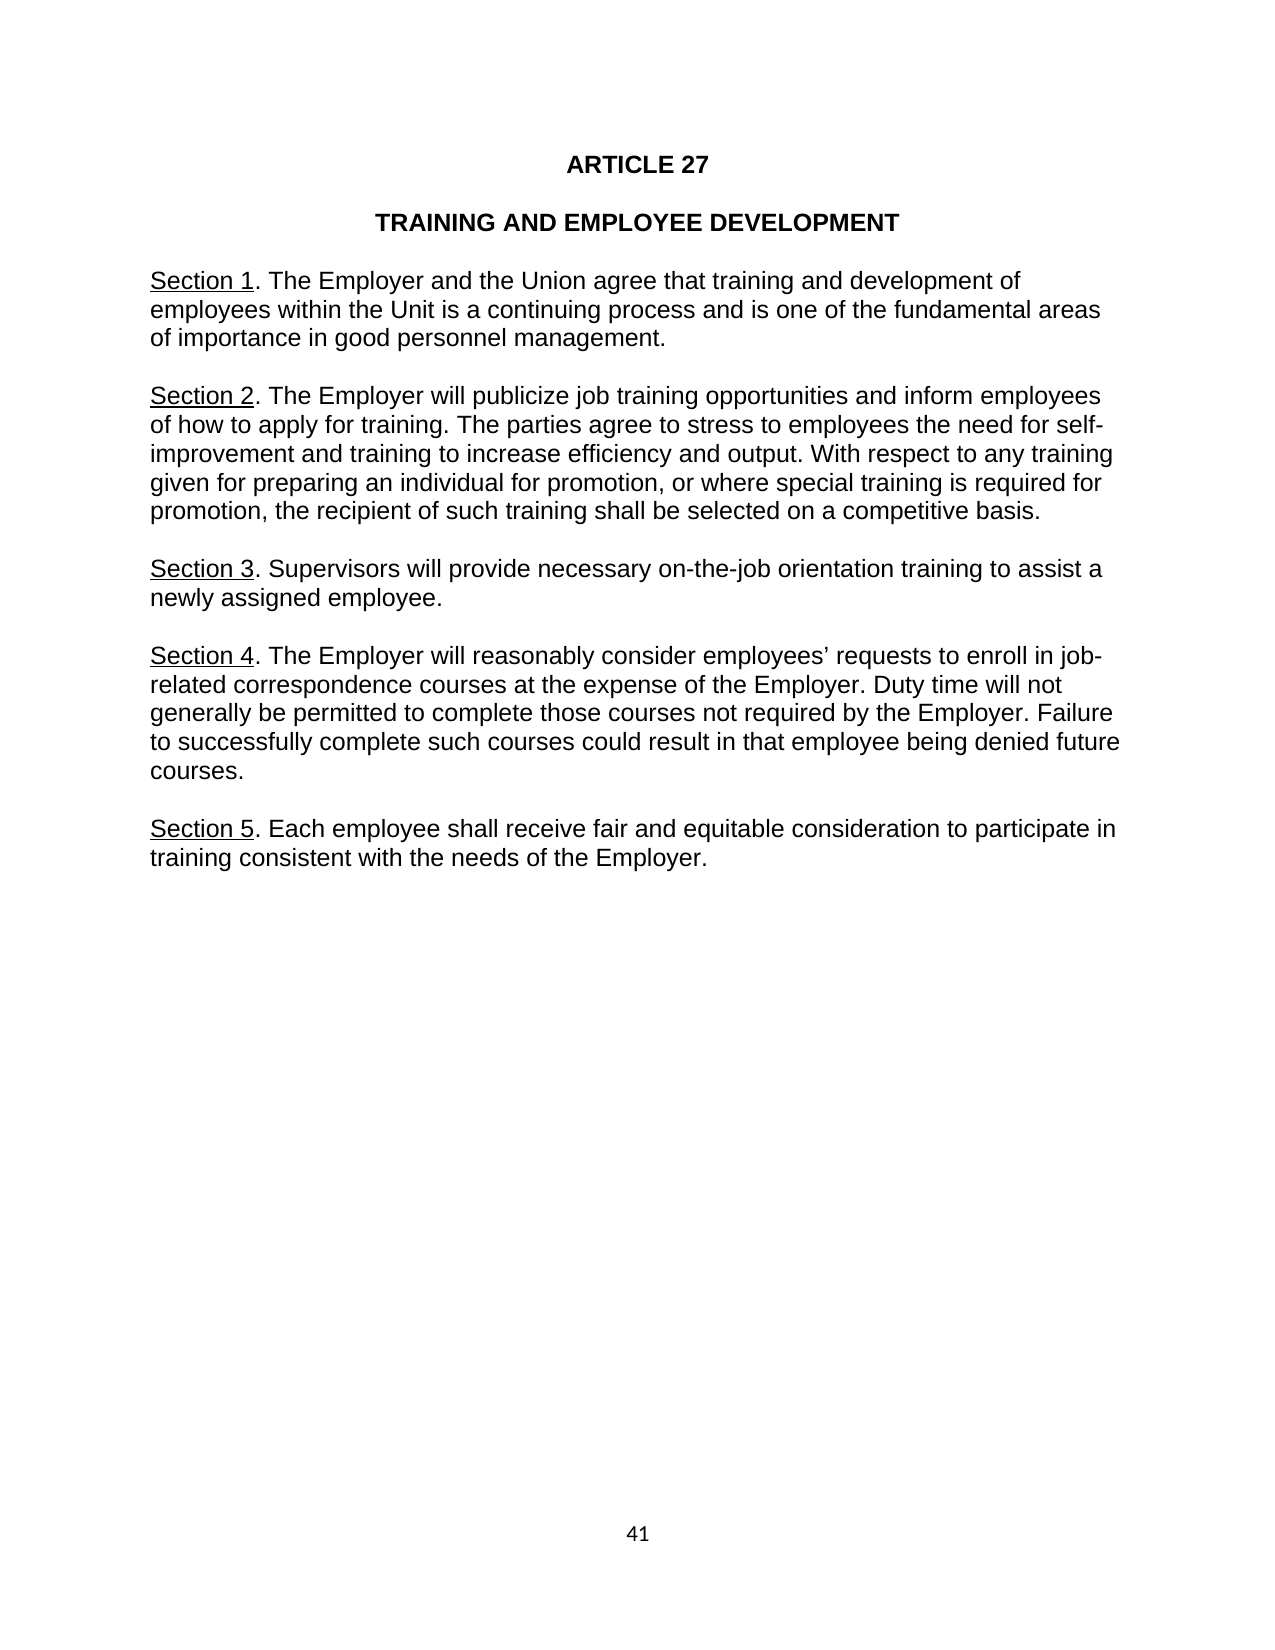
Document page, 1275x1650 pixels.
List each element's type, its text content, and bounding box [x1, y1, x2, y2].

text Section 5. Each employee shall receive fair and equitable consideration to participate in training consistent with the needs of the Employer. [150, 814, 1125, 871]
text Section 2. The Employer will publicize job training opportunities and inform employees of how to apply for training. The parties agree to stress to employees the need for self-improvement and training to increase efficiency and output. With respect to any training given for preparing an individual for promotion, or where special training is required for promotion, the recipient of such training shall be selected on a competitive basis. [150, 381, 1125, 525]
text Section 3. Supervisors will provide necessary on-the-job orientation training to assist a newly assigned employee. [150, 554, 1125, 612]
text ARTICLE 27 [150, 150, 1125, 179]
text Section 1. The Employer and the Union agree that training and development of employees within the Unit is a continuing process and is one of the fundamental areas of importance in good personnel management. [150, 266, 1125, 352]
text Section 4. The Employer will reasonably consider employees’ requests to enroll in job-related correspondence courses at the expense of the Employer. Duty time will not generally be permitted to complete those courses not required by the Employer. Failure to successfully complete such courses could result in that employee being denied future courses. [150, 641, 1125, 784]
text TRAINING AND EMPLOYEE DEVELOPMENT [150, 208, 1125, 237]
